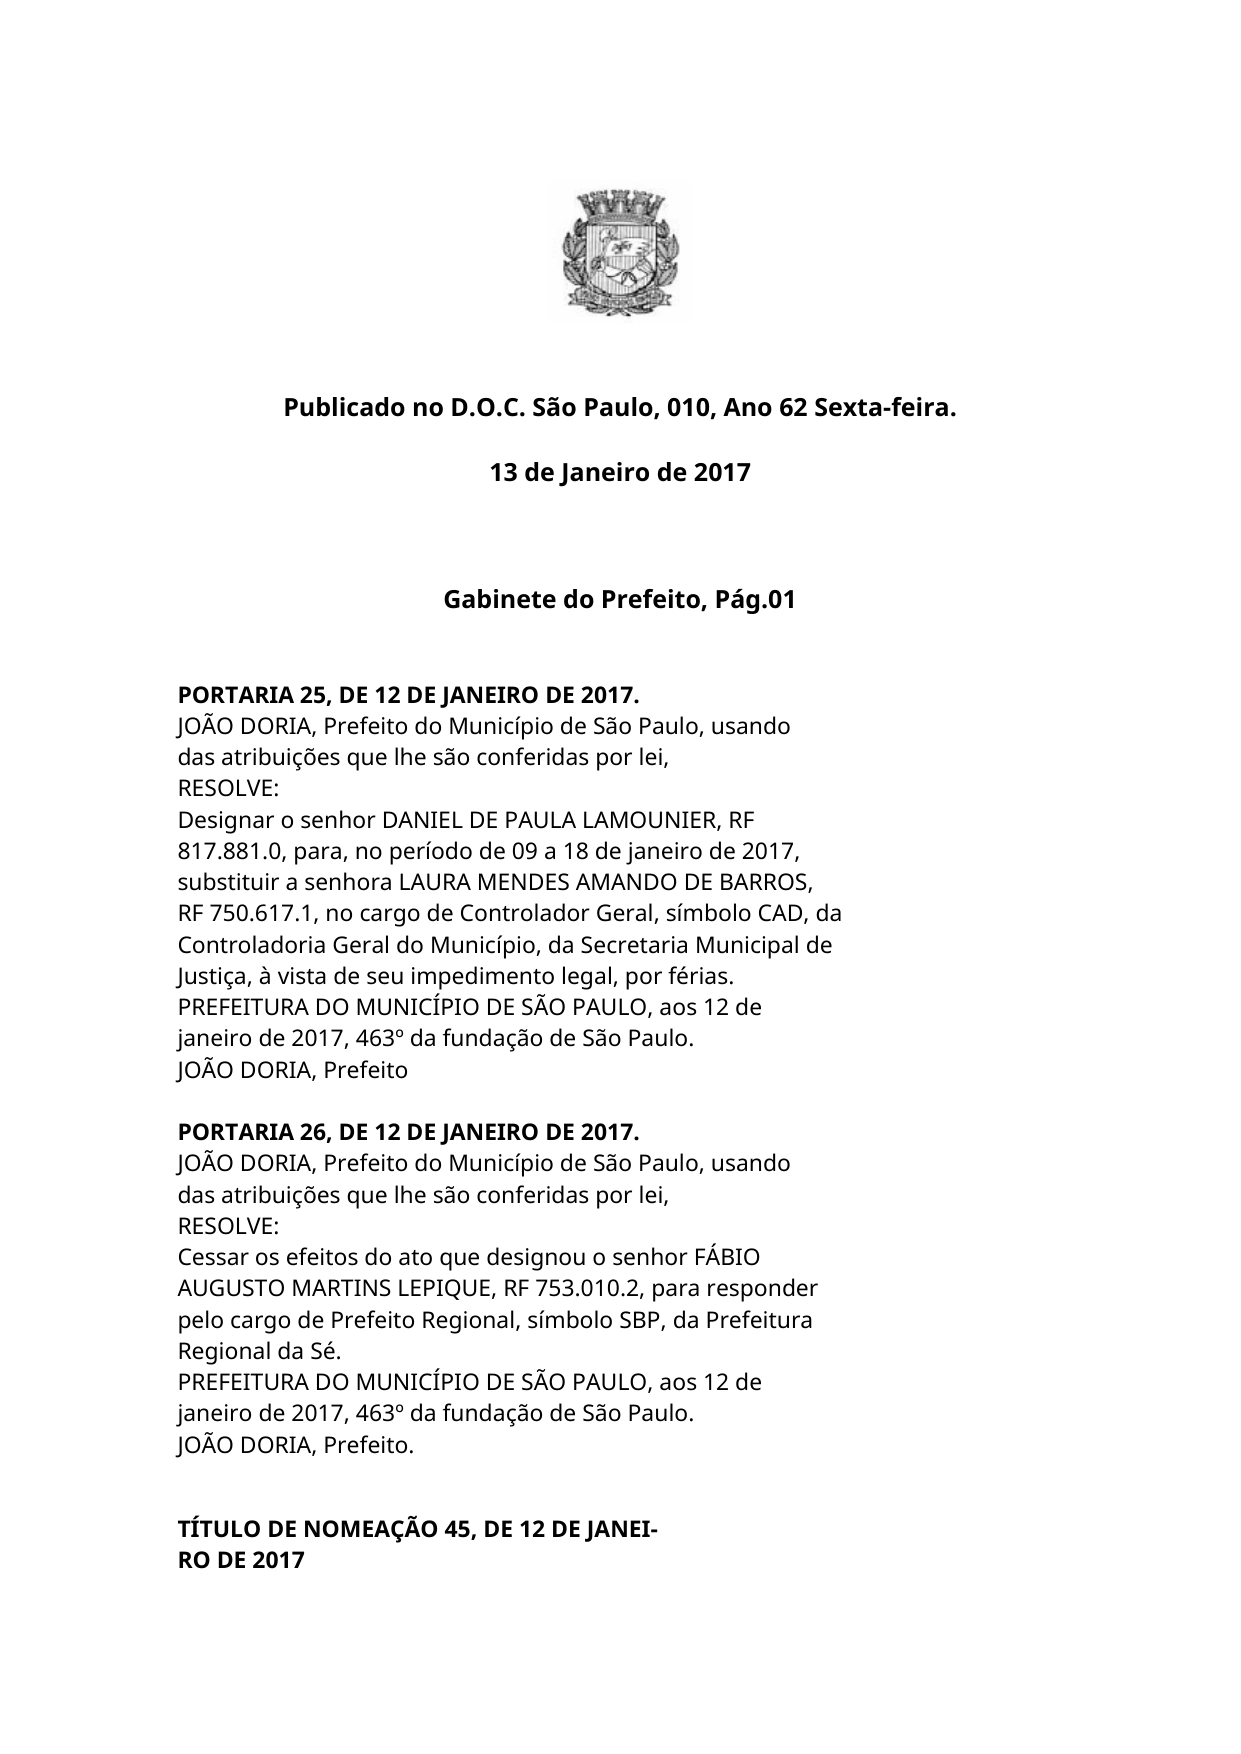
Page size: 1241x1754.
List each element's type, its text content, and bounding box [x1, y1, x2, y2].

text Designar o senhor DANIEL DE PAULA LAMOUNIER, RF [177, 803, 1063, 835]
text JOÃO DORIA, Prefeito [177, 1053, 1063, 1085]
text 817.881.0, para, no período de 09 a 18 de janeiro de 2017, [177, 835, 1063, 866]
text substituir a senhora LAURA MENDES AMANDO DE BARROS, [177, 866, 1063, 897]
text JOÃO DORIA, Prefeito do Município de São Paulo, usando [177, 1147, 1063, 1178]
text janeiro de 2017, 463º da fundação de São Paulo. [177, 1022, 1063, 1053]
text JOÃO DORIA, Prefeito do Município de São Paulo, usando [177, 710, 1063, 741]
text TÍTULO DE NOMEAÇÃO 45, DE 12 DE JANEI- [177, 1513, 1063, 1544]
text PORTARIA 26, DE 12 DE JANEIRO DE 2017. [177, 1116, 1063, 1147]
picture [548, 178, 692, 323]
text das atribuições que lhe são conferidas por lei, [177, 1178, 1063, 1210]
text AUGUSTO MARTINS LEPIQUE, RF 753.010.2, para responder [177, 1272, 1063, 1303]
text Regional da Sé. [177, 1335, 1063, 1366]
text janeiro de 2017, 463º da fundação de São Paulo. [177, 1397, 1063, 1428]
text PREFEITURA DO MUNICÍPIO DE SÃO PAULO, aos 12 de [177, 991, 1063, 1022]
text PREFEITURA DO MUNICÍPIO DE SÃO PAULO, aos 12 de [177, 1366, 1063, 1397]
text Cessar os efeitos do ato que designou o senhor FÁBIO [177, 1241, 1063, 1272]
text Controladoria Geral do Município, da Secretaria Municipal de [177, 928, 1063, 960]
text RESOLVE: [177, 1210, 1063, 1241]
text pelo cargo de Prefeito Regional, símbolo SBP, da Prefeitura [177, 1303, 1063, 1335]
text Publicado no D.O.C. São Paulo, 010, Ano 62 Sexta-feira. [177, 390, 1063, 424]
text das atribuições que lhe são conferidas por lei, [177, 741, 1063, 772]
text PORTARIA 25, DE 12 DE JANEIRO DE 2017. [177, 678, 1063, 710]
text RF 750.617.1, no cargo de Controlador Geral, símbolo CAD, da [177, 897, 1063, 928]
text RO DE 2017 [177, 1544, 1063, 1575]
text RESOLVE: [177, 772, 1063, 803]
text Justiça, à vista de seu impedimento legal, por férias. [177, 960, 1063, 991]
text 13 de Janeiro de 2017 [177, 454, 1063, 488]
text JOÃO DORIA, Prefeito. [177, 1428, 1063, 1460]
text Gabinete do Prefeito, Pág.01 [177, 582, 1063, 616]
